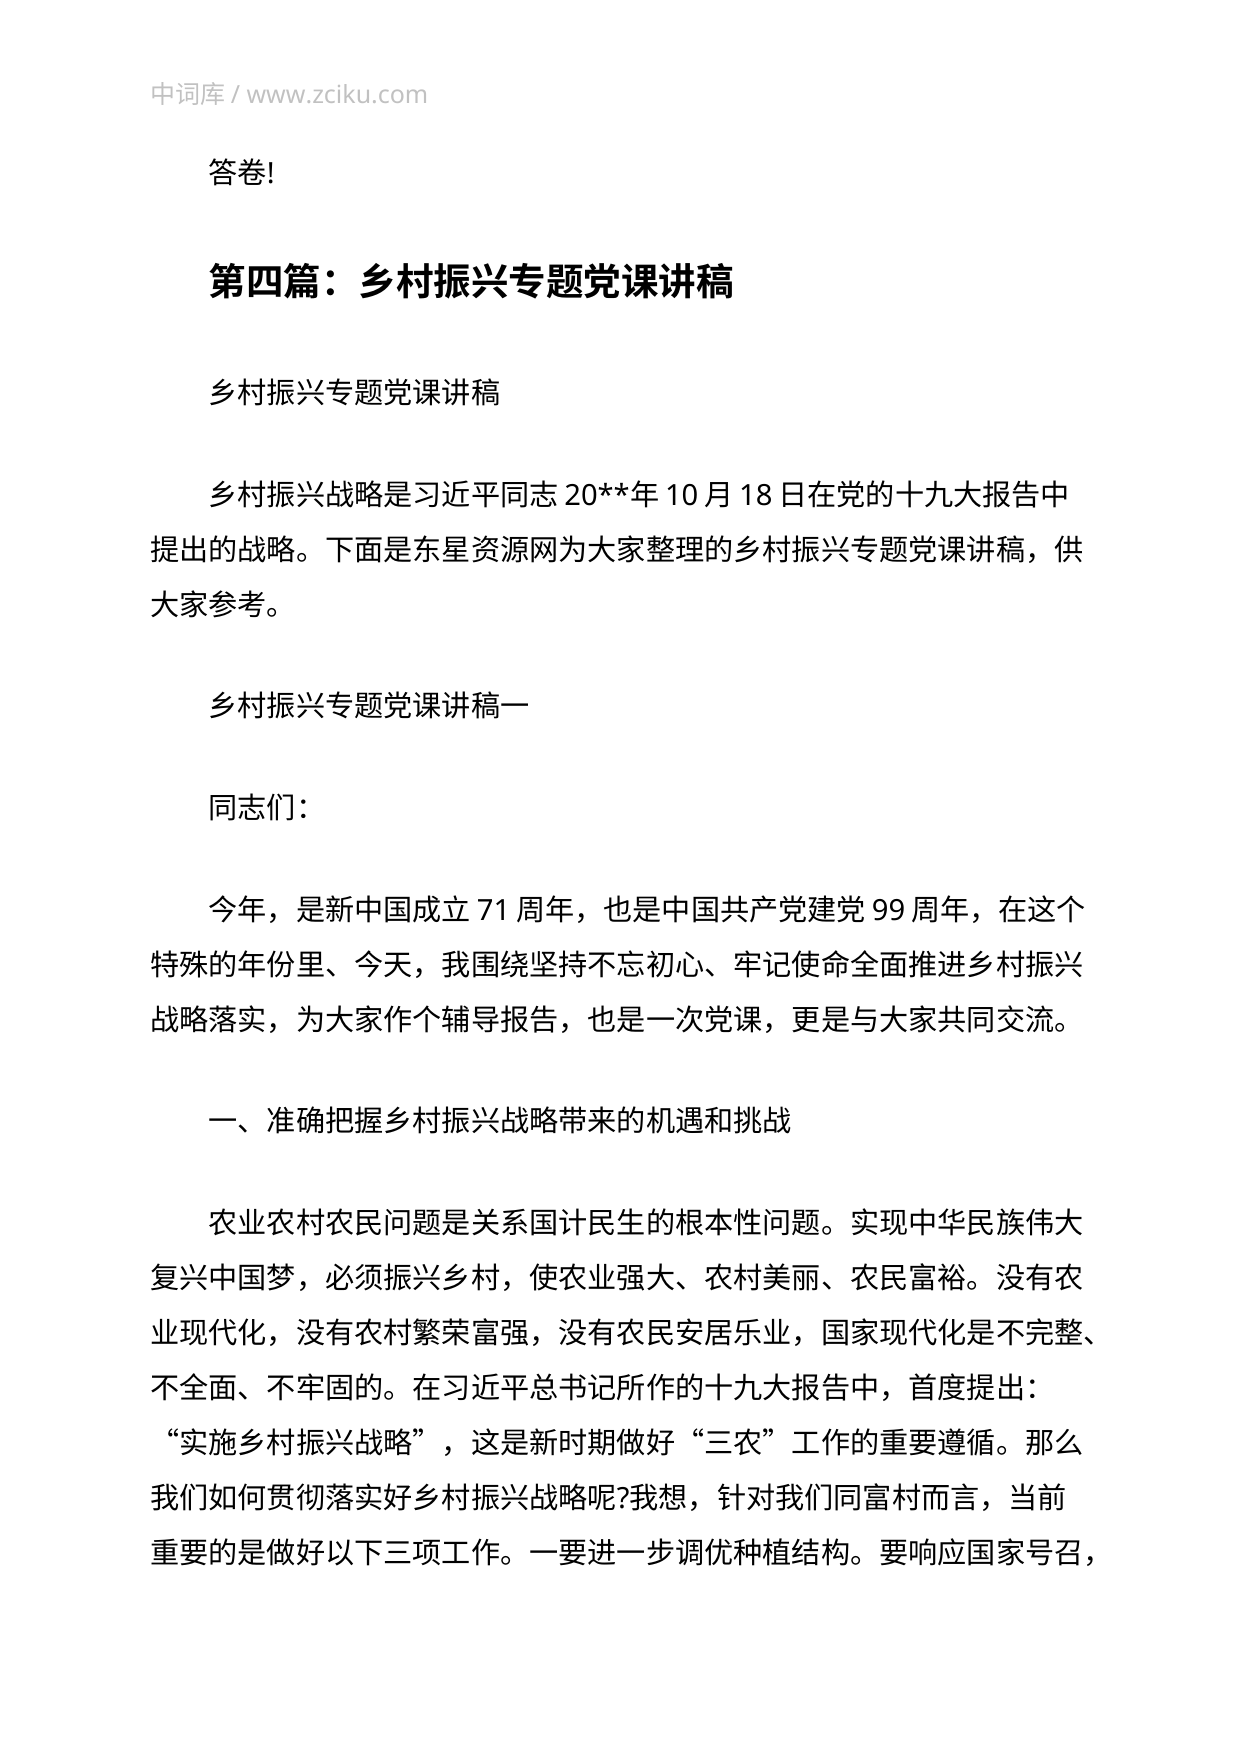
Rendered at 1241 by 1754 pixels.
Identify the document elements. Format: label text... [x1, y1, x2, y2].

text 第四篇：乡村振兴专题党课讲稿 [150, 252, 1090, 306]
text 乡村振兴专题党课讲稿 [150, 369, 1090, 412]
text 答卷! [150, 150, 1090, 192]
text 今年，是新中国成立71周年，也是中国共产党建党99周年，在这个特殊的年份里、今天，我围绕坚持不忘初心、牢记使命全面推进乡村振兴战略落实，为大家作个辅导报告，也是一次党课，更是与大家共同交流。 [150, 886, 1090, 1038]
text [150, 1200, 1090, 1572]
text 乡村振兴战略是习近平同志20**年10月18日在党的十九大报告中提出的战略。下面是东星资源网为大家整理的乡村振兴专题党课讲稿，供大家参考。 [150, 471, 1090, 623]
text 同志们： [150, 784, 1090, 827]
text 一、准确把握乡村振兴战略带来的机遇和挑战 [150, 1098, 1090, 1140]
text 乡村振兴专题党课讲稿一 [150, 683, 1090, 725]
